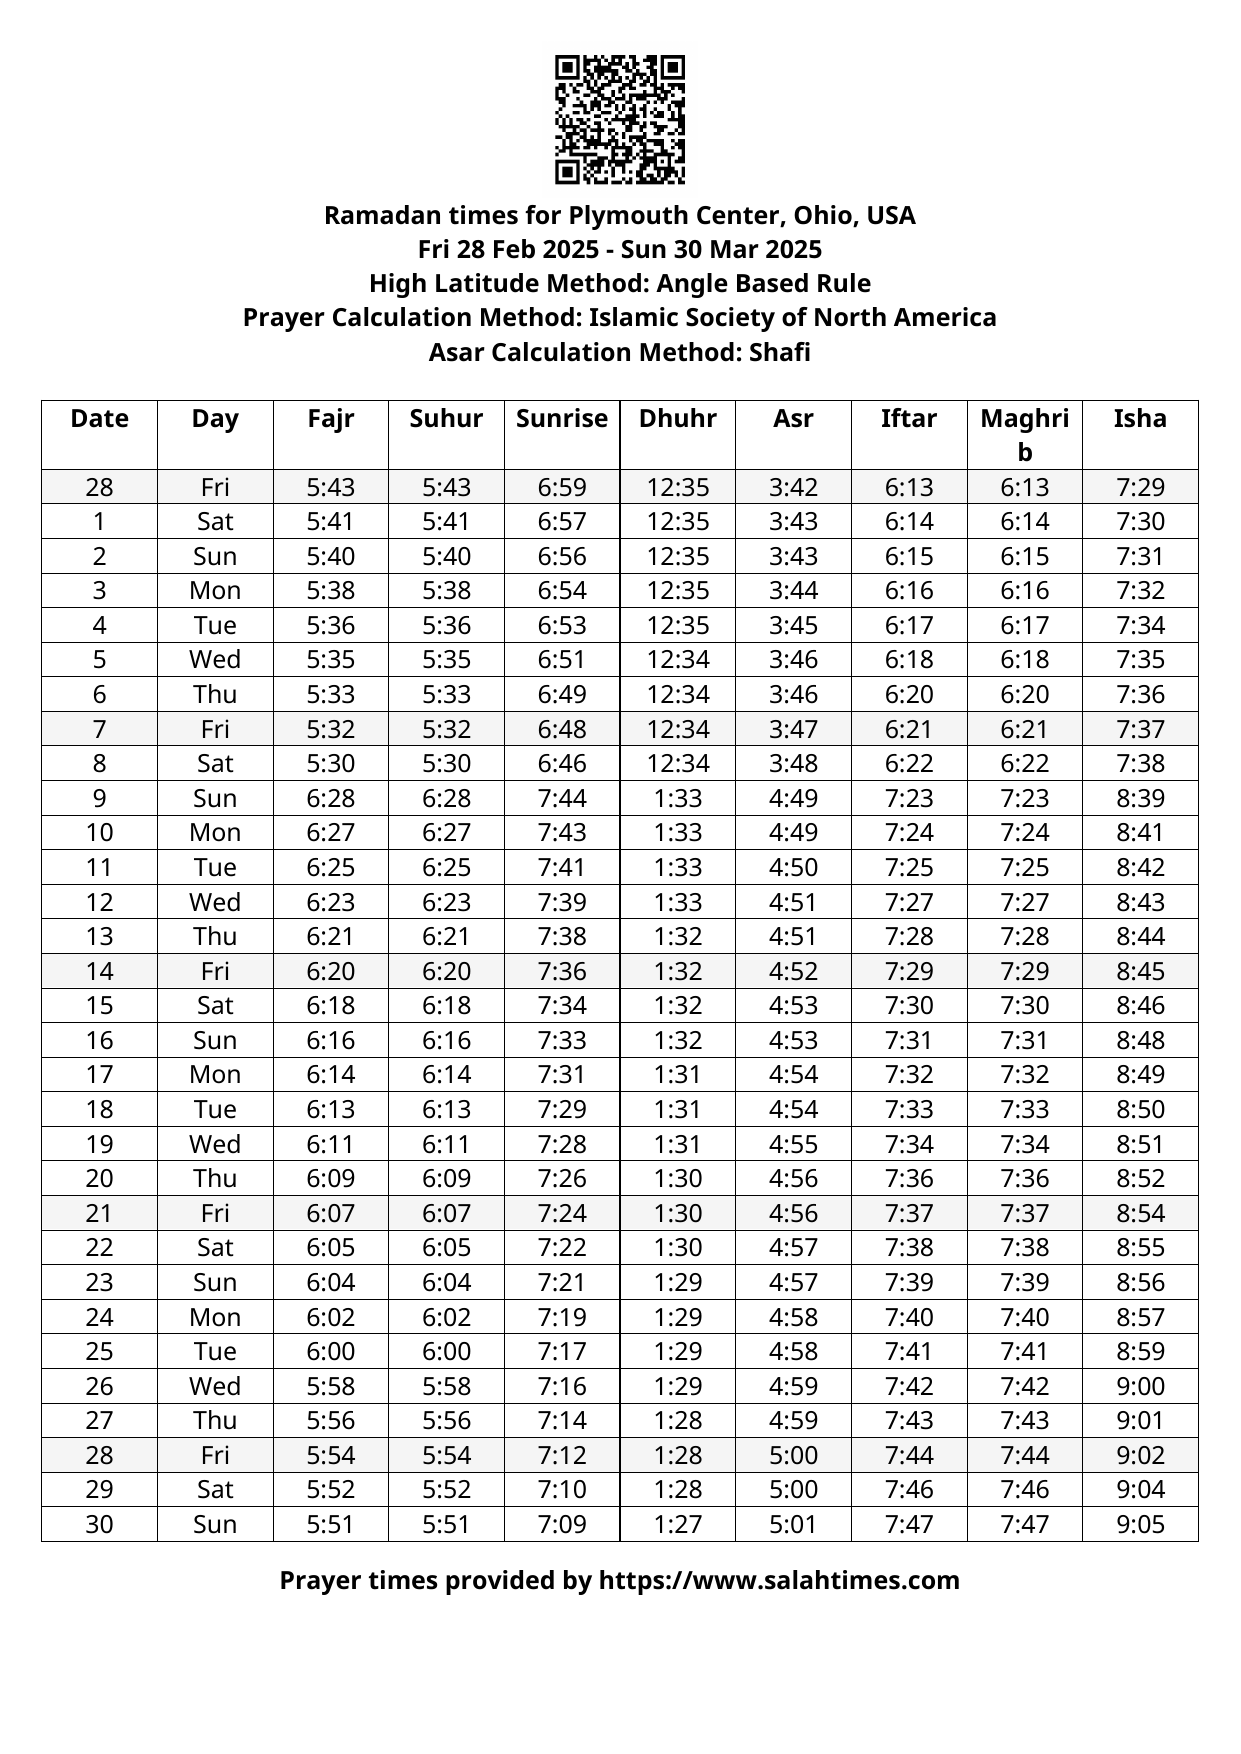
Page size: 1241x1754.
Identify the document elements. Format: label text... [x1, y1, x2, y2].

table_cell 6:14 [852, 504, 967, 538]
table_cell 7:31 [968, 1023, 1082, 1057]
table_cell 6:28 [274, 781, 388, 814]
table_cell 7:22 [505, 1231, 619, 1264]
table_cell 8:49 [1083, 1058, 1198, 1091]
table_cell 3:47 [736, 712, 851, 745]
table_cell 7:39 [968, 1265, 1082, 1299]
table_cell Sun [158, 539, 273, 572]
table_cell 7:36 [968, 1161, 1082, 1195]
table_cell 6:53 [505, 608, 619, 642]
table_cell 6:15 [852, 539, 967, 572]
table_cell 5:30 [389, 746, 504, 780]
table_cell 6:13 [274, 1092, 388, 1126]
table_cell 7:14 [505, 1404, 619, 1437]
table_cell 6:18 [968, 643, 1082, 676]
table_cell 4:49 [736, 816, 851, 849]
table_cell 7:12 [505, 1438, 619, 1472]
table_cell 8 [42, 746, 157, 780]
table_cell 7:10 [505, 1473, 619, 1506]
table_cell 7:34 [1083, 608, 1198, 642]
table_cell 6:20 [389, 954, 504, 987]
table_cell 4:49 [736, 781, 851, 814]
table_cell 7:32 [852, 1058, 967, 1091]
table_cell Tue [158, 608, 273, 642]
table_cell 5:56 [389, 1404, 504, 1437]
table_cell 6:59 [505, 470, 619, 503]
table_cell 4:53 [736, 1023, 851, 1057]
table_cell 5:38 [274, 574, 388, 607]
table_cell 1:33 [621, 885, 735, 918]
table_cell 5:54 [389, 1438, 504, 1472]
table_cell 8:46 [1083, 989, 1198, 1022]
table_cell 5:33 [274, 677, 388, 711]
table_cell 20 [42, 1161, 157, 1195]
table_cell 6:05 [389, 1231, 504, 1264]
table_header Maghrib [968, 401, 1082, 469]
table_cell 6:02 [274, 1300, 388, 1333]
table_cell 6:11 [274, 1127, 388, 1160]
table_cell 8:52 [1083, 1161, 1198, 1195]
table_cell 8:54 [1083, 1196, 1198, 1229]
table_cell Sat [158, 1231, 273, 1264]
table_header Iftar [852, 401, 967, 469]
table_cell 8:48 [1083, 1023, 1198, 1057]
table_cell Sat [158, 504, 273, 538]
table_cell 7:29 [968, 954, 1082, 987]
table_cell 6:16 [274, 1023, 388, 1057]
table_cell 10 [42, 816, 157, 849]
table_cell Thu [158, 677, 273, 711]
table_cell 17 [42, 1058, 157, 1091]
table_cell 6:14 [389, 1058, 504, 1091]
table_cell 1:28 [621, 1473, 735, 1506]
table_cell Mon [158, 574, 273, 607]
table_cell 1:29 [621, 1300, 735, 1333]
table_cell 1:28 [621, 1438, 735, 1472]
table_cell 25 [42, 1334, 157, 1368]
table_cell 5:00 [736, 1438, 851, 1472]
table_cell 7:28 [505, 1127, 619, 1160]
table_cell 14 [42, 954, 157, 987]
table_cell 4:57 [736, 1265, 851, 1299]
table_cell Mon [158, 1300, 273, 1333]
table_cell 7:42 [968, 1369, 1082, 1402]
table_cell 1:28 [621, 1404, 735, 1437]
table_cell 7:36 [505, 954, 619, 987]
table_cell 5 [42, 643, 157, 676]
table_cell 5:40 [389, 539, 504, 572]
table_header Date [42, 401, 157, 469]
table_cell 7:33 [852, 1092, 967, 1126]
table_cell 7:46 [852, 1473, 967, 1506]
table_cell Sun [158, 1265, 273, 1299]
table_cell 12:35 [621, 504, 735, 538]
table_cell 3:45 [736, 608, 851, 642]
table_cell 7:33 [505, 1023, 619, 1057]
table_cell 5:56 [274, 1404, 388, 1437]
table_cell 6:49 [505, 677, 619, 711]
table_cell 6:25 [389, 850, 504, 884]
table_cell 12:34 [621, 712, 735, 745]
table_cell 8:59 [1083, 1334, 1198, 1368]
table_cell Wed [158, 885, 273, 918]
table_cell 1:29 [621, 1369, 735, 1402]
table_cell 7:23 [852, 781, 967, 814]
table_cell 5:51 [389, 1507, 504, 1541]
table_cell Sat [158, 1473, 273, 1506]
table_cell 13 [42, 919, 157, 953]
table_cell Thu [158, 1404, 273, 1437]
table_cell Mon [158, 1058, 273, 1091]
table_cell 8:50 [1083, 1092, 1198, 1126]
table_cell 7:27 [852, 885, 967, 918]
table_cell 4:54 [736, 1092, 851, 1126]
table_cell 6:02 [389, 1300, 504, 1333]
table_cell 5:32 [389, 712, 504, 745]
table_cell 8:39 [1083, 781, 1198, 814]
table_cell Fri [158, 1438, 273, 1472]
table_cell 6:18 [389, 989, 504, 1022]
table_cell 5:01 [736, 1507, 851, 1541]
table_cell 22 [42, 1231, 157, 1264]
table_header Fajr [274, 401, 388, 469]
table_header Isha [1083, 401, 1198, 469]
table_cell 6:16 [852, 574, 967, 607]
table_cell 7:28 [968, 919, 1082, 953]
table_cell 6:11 [389, 1127, 504, 1160]
table_cell Sun [158, 1507, 273, 1541]
table_cell 5:58 [389, 1369, 504, 1402]
table_cell 1:33 [621, 781, 735, 814]
table_cell 4:51 [736, 919, 851, 953]
table_cell Sat [158, 989, 273, 1022]
table_cell 9:02 [1083, 1438, 1198, 1472]
table_cell 7:34 [852, 1127, 967, 1160]
table_cell 6:23 [274, 885, 388, 918]
table_cell 5:54 [274, 1438, 388, 1472]
table_cell 1:27 [621, 1507, 735, 1541]
table_cell 7:46 [968, 1473, 1082, 1506]
table_cell 7:43 [852, 1404, 967, 1437]
table_cell 7:30 [1083, 504, 1198, 538]
table_cell 1:32 [621, 954, 735, 987]
table_cell Fri [158, 954, 273, 987]
table_cell 7:40 [852, 1300, 967, 1333]
table_cell 6:14 [968, 504, 1082, 538]
table_cell 1:31 [621, 1058, 735, 1091]
table_cell Fri [158, 712, 273, 745]
table_cell 7:31 [1083, 539, 1198, 572]
table_cell 6:05 [274, 1231, 388, 1264]
table_cell 11 [42, 850, 157, 884]
table_cell 7:23 [968, 781, 1082, 814]
text Prayer Calculation Method: Islamic Society of North America [42, 300, 1198, 334]
table_cell 6:21 [852, 712, 967, 745]
table_cell 7:24 [968, 816, 1082, 849]
table_cell 3 [42, 574, 157, 607]
table_cell 26 [42, 1369, 157, 1402]
table_cell 12:34 [621, 677, 735, 711]
table_cell 23 [42, 1265, 157, 1299]
table_cell 4:56 [736, 1196, 851, 1229]
table_cell 5:36 [274, 608, 388, 642]
table_cell 5:41 [274, 504, 388, 538]
table_cell 6:57 [505, 504, 619, 538]
table_cell 3:48 [736, 746, 851, 780]
table_cell 7:31 [852, 1023, 967, 1057]
table_cell 6:46 [505, 746, 619, 780]
table_cell 4:52 [736, 954, 851, 987]
table_cell 4:57 [736, 1231, 851, 1264]
table_cell 6:16 [389, 1023, 504, 1057]
table_cell 7:30 [852, 989, 967, 1022]
table_cell 7:24 [505, 1196, 619, 1229]
text Asar Calculation Method: Shafi [42, 334, 1198, 368]
table_cell 3:43 [736, 504, 851, 538]
table_cell 5:36 [389, 608, 504, 642]
table_cell 1:30 [621, 1196, 735, 1229]
table_cell 4:58 [736, 1300, 851, 1333]
table_cell 3:43 [736, 539, 851, 572]
table_cell 6:22 [852, 746, 967, 780]
table_cell 16 [42, 1023, 157, 1057]
table_cell 28 [42, 470, 157, 503]
table_cell 12:34 [621, 643, 735, 676]
table_cell 8:55 [1083, 1231, 1198, 1264]
table_cell 12:35 [621, 470, 735, 503]
table_cell Wed [158, 643, 273, 676]
table_cell 9:04 [1083, 1473, 1198, 1506]
text Ramadan times for Plymouth Center, Ohio, USA [42, 198, 1198, 232]
table_cell 7:44 [968, 1438, 1082, 1472]
table_cell 7 [42, 712, 157, 745]
table_cell 6:18 [274, 989, 388, 1022]
table_cell 27 [42, 1404, 157, 1437]
table_cell 4:53 [736, 989, 851, 1022]
table_cell 6:54 [505, 574, 619, 607]
table_cell 7:25 [852, 850, 967, 884]
table_cell 5:30 [274, 746, 388, 780]
table_cell 4:59 [736, 1404, 851, 1437]
table_cell 12:35 [621, 574, 735, 607]
table_cell 6:09 [389, 1161, 504, 1195]
table_cell 7:38 [505, 919, 619, 953]
table_cell 7:41 [852, 1334, 967, 1368]
table_cell 5:38 [389, 574, 504, 607]
table_cell 28 [42, 1438, 157, 1472]
table_cell 8:43 [1083, 885, 1198, 918]
table_cell 5:00 [736, 1473, 851, 1506]
table_cell 7:21 [505, 1265, 619, 1299]
table_cell 1:33 [621, 850, 735, 884]
table_cell 6:20 [852, 677, 967, 711]
table_cell 6:51 [505, 643, 619, 676]
table_cell Fri [158, 470, 273, 503]
table_header Dhuhr [621, 401, 735, 469]
table_cell 6:00 [389, 1334, 504, 1368]
table_cell 1:32 [621, 989, 735, 1022]
table_cell 5:35 [274, 643, 388, 676]
table_cell 1:30 [621, 1231, 735, 1264]
table_cell 5:35 [389, 643, 504, 676]
table_cell 12:35 [621, 539, 735, 572]
table_cell 7:17 [505, 1334, 619, 1368]
table_cell 7:43 [968, 1404, 1082, 1437]
table_cell 4:51 [736, 885, 851, 918]
table_cell 5:40 [274, 539, 388, 572]
table_cell 7:37 [1083, 712, 1198, 745]
text High Latitude Method: Angle Based Rule [42, 266, 1198, 300]
table_cell Tue [158, 1092, 273, 1126]
table_cell 5:52 [274, 1473, 388, 1506]
table_cell 7:37 [852, 1196, 967, 1229]
table_cell 6:21 [274, 919, 388, 953]
table_cell 7:33 [968, 1092, 1082, 1126]
table_cell 7:27 [968, 885, 1082, 918]
table_cell 12 [42, 885, 157, 918]
table_cell Tue [158, 1334, 273, 1368]
table_cell 8:57 [1083, 1300, 1198, 1333]
table_cell 2 [42, 539, 157, 572]
table_cell 7:30 [968, 989, 1082, 1022]
table_cell Sat [158, 746, 273, 780]
table_cell 7:42 [852, 1369, 967, 1402]
table_cell 6:56 [505, 539, 619, 572]
table_cell 5:41 [389, 504, 504, 538]
table_cell 6:16 [968, 574, 1082, 607]
table_cell 7:38 [1083, 746, 1198, 780]
table_cell 6:07 [274, 1196, 388, 1229]
table_cell 7:24 [852, 816, 967, 849]
table_cell 4:55 [736, 1127, 851, 1160]
table_cell 6:15 [968, 539, 1082, 572]
table_cell 1:32 [621, 1023, 735, 1057]
table_cell 7:44 [505, 781, 619, 814]
table_cell 6:04 [274, 1265, 388, 1299]
table_cell 7:31 [505, 1058, 619, 1091]
table_cell 6 [42, 677, 157, 711]
table_cell 7:29 [1083, 470, 1198, 503]
table_cell 1:30 [621, 1161, 735, 1195]
table_cell 7:28 [852, 919, 967, 953]
table_cell 3:42 [736, 470, 851, 503]
table_cell 7:34 [505, 989, 619, 1022]
table_cell 1:29 [621, 1265, 735, 1299]
table_cell 6:25 [274, 850, 388, 884]
table_cell 4:56 [736, 1161, 851, 1195]
table_cell 6:13 [389, 1092, 504, 1126]
table_cell Sun [158, 1023, 273, 1057]
table_cell 7:32 [968, 1058, 1082, 1091]
table_cell 8:56 [1083, 1265, 1198, 1299]
table_cell 6:20 [274, 954, 388, 987]
table_cell 7:37 [968, 1196, 1082, 1229]
text Prayer times provided by https://www.salahtimes.com [42, 1563, 1198, 1597]
table_cell 9:01 [1083, 1404, 1198, 1437]
table_cell 6:21 [389, 919, 504, 953]
table_cell 7:25 [968, 850, 1082, 884]
table_cell 19 [42, 1127, 157, 1160]
table_header Day [158, 401, 273, 469]
table_cell 6:13 [852, 470, 967, 503]
table_cell 6:09 [274, 1161, 388, 1195]
table_cell 5:51 [274, 1507, 388, 1541]
table_cell 7:39 [505, 885, 619, 918]
table_cell 1:31 [621, 1092, 735, 1126]
table_cell 24 [42, 1300, 157, 1333]
table_cell 7:38 [968, 1231, 1082, 1264]
table_cell 7:29 [505, 1092, 619, 1126]
table_cell Wed [158, 1369, 273, 1402]
table_cell 1:29 [621, 1334, 735, 1368]
table_cell Wed [158, 1127, 273, 1160]
table_cell 9:05 [1083, 1507, 1198, 1541]
table_cell 3:46 [736, 677, 851, 711]
table_cell 7:41 [968, 1334, 1082, 1368]
table_cell Sun [158, 781, 273, 814]
table_header Suhur [389, 401, 504, 469]
table_cell 6:23 [389, 885, 504, 918]
table_cell Thu [158, 919, 273, 953]
table_cell 9 [42, 781, 157, 814]
table_cell 7:36 [1083, 677, 1198, 711]
table_cell 4 [42, 608, 157, 642]
table_cell 7:16 [505, 1369, 619, 1402]
table_cell 7:09 [505, 1507, 619, 1541]
table_cell 5:52 [389, 1473, 504, 1506]
table_cell 6:28 [389, 781, 504, 814]
table_cell 6:13 [968, 470, 1082, 503]
table_cell 1:33 [621, 816, 735, 849]
picture [542, 41, 699, 198]
table_cell 8:42 [1083, 850, 1198, 884]
table_header Asr [736, 401, 851, 469]
table_cell 7:39 [852, 1265, 967, 1299]
table_cell 5:32 [274, 712, 388, 745]
table_cell 6:22 [968, 746, 1082, 780]
table_cell 4:59 [736, 1369, 851, 1402]
table_cell 7:43 [505, 816, 619, 849]
table_cell 15 [42, 989, 157, 1022]
table_cell 8:45 [1083, 954, 1198, 987]
table_cell 7:36 [852, 1161, 967, 1195]
table_cell 12:34 [621, 746, 735, 780]
table_cell 6:21 [968, 712, 1082, 745]
text Fri 28 Feb 2025 - Sun 30 Mar 2025 [42, 232, 1198, 266]
table_cell 21 [42, 1196, 157, 1229]
table_cell 7:40 [968, 1300, 1082, 1333]
table_cell 6:20 [968, 677, 1082, 711]
table_cell 7:38 [852, 1231, 967, 1264]
table_cell 6:17 [852, 608, 967, 642]
table_cell 7:34 [968, 1127, 1082, 1160]
table_cell 6:04 [389, 1265, 504, 1299]
table_cell 6:48 [505, 712, 619, 745]
table_cell 7:47 [968, 1507, 1082, 1541]
table_cell Tue [158, 850, 273, 884]
table_cell 7:32 [1083, 574, 1198, 607]
table_cell 3:46 [736, 643, 851, 676]
table_cell 8:41 [1083, 816, 1198, 849]
table_cell 5:58 [274, 1369, 388, 1402]
table_cell Fri [158, 1196, 273, 1229]
table_cell 7:44 [852, 1438, 967, 1472]
table_cell 1:31 [621, 1127, 735, 1160]
table_cell 6:14 [274, 1058, 388, 1091]
table_cell 29 [42, 1473, 157, 1506]
table_cell 6:00 [274, 1334, 388, 1368]
table_cell 4:58 [736, 1334, 851, 1368]
table_cell 7:47 [852, 1507, 967, 1541]
table_cell 18 [42, 1092, 157, 1126]
table_cell 7:41 [505, 850, 619, 884]
table_cell 5:43 [274, 470, 388, 503]
table_cell 7:19 [505, 1300, 619, 1333]
table_cell Thu [158, 1161, 273, 1195]
table_cell 6:27 [274, 816, 388, 849]
table_cell 30 [42, 1507, 157, 1541]
table_cell 8:51 [1083, 1127, 1198, 1160]
table_cell 6:07 [389, 1196, 504, 1229]
table_cell 1 [42, 504, 157, 538]
table_cell 6:18 [852, 643, 967, 676]
table_cell 12:35 [621, 608, 735, 642]
table_cell 5:33 [389, 677, 504, 711]
table_cell 4:54 [736, 1058, 851, 1091]
table_cell 3:44 [736, 574, 851, 607]
table_cell 8:44 [1083, 919, 1198, 953]
table_cell 9:00 [1083, 1369, 1198, 1402]
table_cell 6:17 [968, 608, 1082, 642]
table_cell 5:43 [389, 470, 504, 503]
table_cell 6:27 [389, 816, 504, 849]
table_cell 1:32 [621, 919, 735, 953]
table_cell 7:35 [1083, 643, 1198, 676]
table_header Sunrise [505, 401, 619, 469]
table_cell 7:26 [505, 1161, 619, 1195]
table_cell Mon [158, 816, 273, 849]
table_cell 4:50 [736, 850, 851, 884]
table_cell 7:29 [852, 954, 967, 987]
